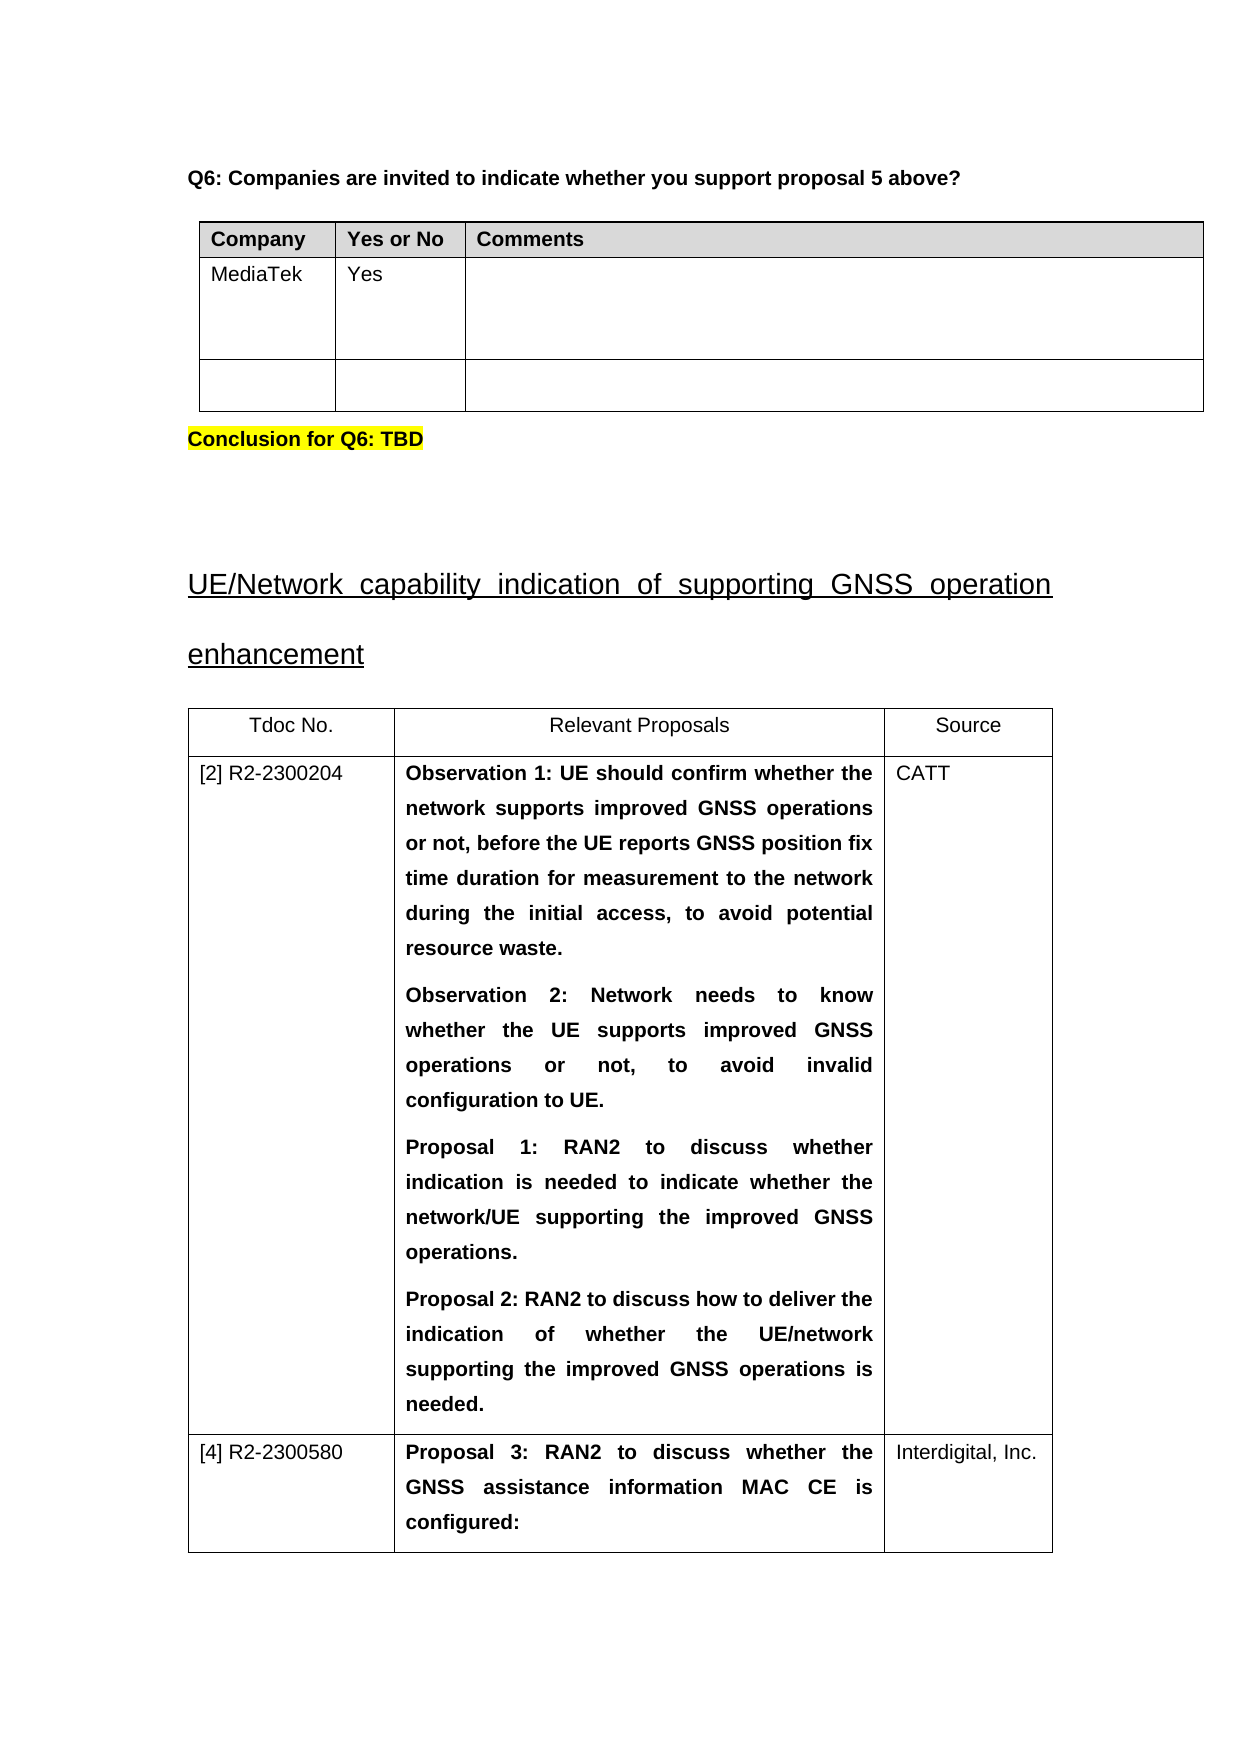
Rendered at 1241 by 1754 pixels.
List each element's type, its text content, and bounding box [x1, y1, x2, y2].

table_cell [466, 360, 1203, 411]
text Q6: Companies are invited to indicate whether you support proposal 5 above? [187, 162, 1053, 194]
subtitle UE/Network capability indication of supporting GNSS operation enhancement [187, 597, 1053, 686]
subtitle UE/Network capability indication of supporting GNSS operation enhancement [187, 551, 1053, 596]
table_cell CATT [885, 757, 1052, 1434]
table_header Comments [466, 223, 1203, 257]
table_cell Yes [336, 258, 465, 359]
table_cell MediaTek [200, 258, 335, 359]
table_cell [466, 258, 1203, 359]
table_header Company [200, 223, 335, 257]
table_header Source [885, 709, 1052, 756]
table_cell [395, 1435, 884, 1552]
table_cell Interdigital, Inc. [885, 1435, 1052, 1552]
table_cell [336, 360, 465, 411]
table_header Tdoc No. [189, 709, 394, 756]
table_header Yes or No [336, 223, 465, 257]
table_cell [200, 360, 335, 411]
table_cell [4] R2-2300580 [189, 1435, 394, 1552]
table_cell [2] R2-2300204 [189, 757, 394, 1434]
table_header Relevant Proposals [395, 709, 884, 756]
text Conclusion for Q6: TBD [187, 422, 1053, 455]
table_cell Observation 1: UE should confirm whether the network supports improved GNSS operations or not, before the UE reports GNSS position fix time duration for measurement to the network during the initial access, to avoid potential resource waste. Observation 2: Network needs to know whether the UE supports improved GNSS operations or not, to avoid invalid configuration to UE. Proposal 1: RAN2 to discuss whether indication is needed to indicate whether the network/UE supporting the improved GNSS operations. Proposal 2: RAN2 to discuss how to deliver the indication of whether the UE/network supporting the improved GNSS operations is needed. [395, 757, 884, 1434]
